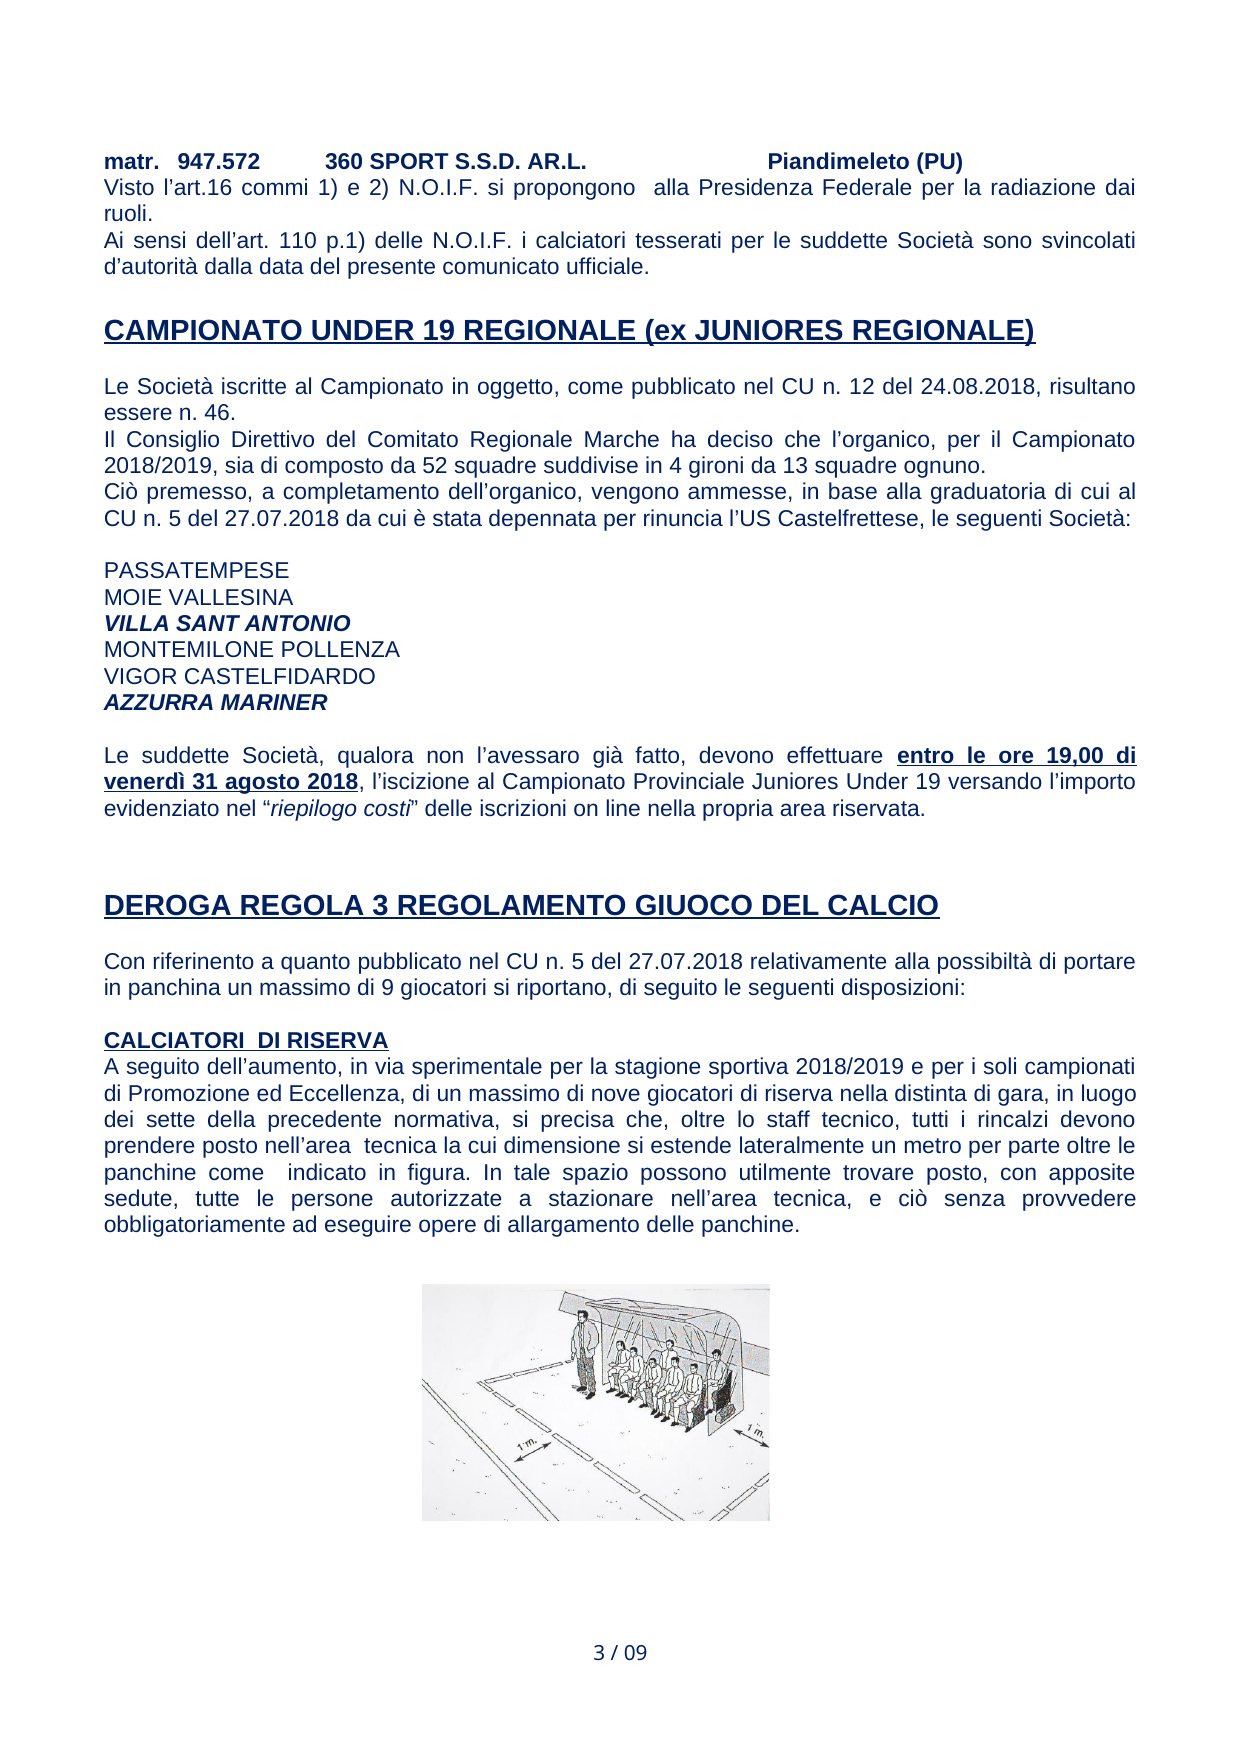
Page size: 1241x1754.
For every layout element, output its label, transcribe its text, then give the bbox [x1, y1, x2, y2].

text CAMPIONATO UNDER 19 REGIONALE (ex JUNIORES REGIONALE) [103, 313, 1137, 347]
text Visto l’art.16 commi 1) e 2) N.O.I.F. si propongono alla Presidenza Federale per la radiazione dai ruoli. [103, 174, 1137, 227]
text DEROGA REGOLA 3 REGOLAMENTO GIUOCO DEL CALCIO [103, 888, 1137, 922]
list MONTEMILONE POLLENZA [103, 636, 1137, 663]
list VILLA SANT ANTONIO [103, 610, 1137, 636]
text Il Consiglio Direttivo del Comitato Regionale Marche ha deciso che l’organico, per il Campionato 2018/2019, sia di composto da 52 squadre suddivise in 4 gironi da 13 squadre ognuno. [103, 426, 1137, 478]
list VIGOR CASTELFIDARDO [103, 663, 1137, 689]
picture [421, 1284, 770, 1521]
text Le Società iscritte al Campionato in oggetto, come pubblicato nel CU n. 12 del 24.08.2018, risultano essere n. 46. [103, 373, 1137, 426]
list MOIE VALLESINA [103, 584, 1137, 610]
text CALCIATORI DI RISERVA [103, 1027, 1137, 1053]
list AZZURRA MARINER [103, 689, 1137, 716]
text Le suddette Società, qualora non l’avessaro già fatto, devono effettuare entro le ore 19,00 di venerdì 31 agosto 2018, l’iscizione al Campionato Provinciale Juniores Under 19 versando l’importo evidenziato nel “riepilogo costi” delle iscrizioni on line nella propria area riservata. [103, 742, 1137, 821]
text Ai sensi dell’art. 110 p.1) delle N.O.I.F. i calciatori tesserati per le suddette Società sono svincolati d’autorità dalla data del presente comunicato ufficiale. [103, 227, 1137, 279]
text A seguito dell’aumento, in via sperimentale per la stagione sportiva 2018/2019 e per i soli campionati di Promozione ed Eccellenza, di un massimo di nove giocatori di riserva nella distinta di gara, in luogo dei sette della precedente normativa, si precisa che, oltre lo staff tecnico, tutti i rincalzi devono prendere posto nell’area tecnica la cui dimensione si estende lateralmente un metro per parte oltre le panchine come indicato in figura. In tale spazio possono utilmente trovare posto, con apposite sedute, tutte le persone autorizzate a stazionare nell’area tecnica, e ciò senza provvedere obbligatoriamente ad eseguire opere di allargamento delle panchine. [103, 1053, 1137, 1238]
text Con riferinento a quanto pubblicato nel CU n. 5 del 27.07.2018 relativamente alla possibiltà di portare in panchina un massimo di 9 giocatori si riportano, di seguito le seguenti disposizioni: [103, 948, 1137, 1001]
text Ciò premesso, a completamento dell’organico, vengono ammesse, in base alla graduatoria di cui al CU n. 5 del 27.07.2018 da cui è stata depennata per rinuncia l’US Castelfrettese, le seguenti Società: [103, 478, 1137, 531]
text matr. 947.572 360 SPORT S.S.D. AR.L. Piandimeleto (PU) [103, 148, 1137, 174]
list PASSATEMPESE [103, 557, 1137, 584]
